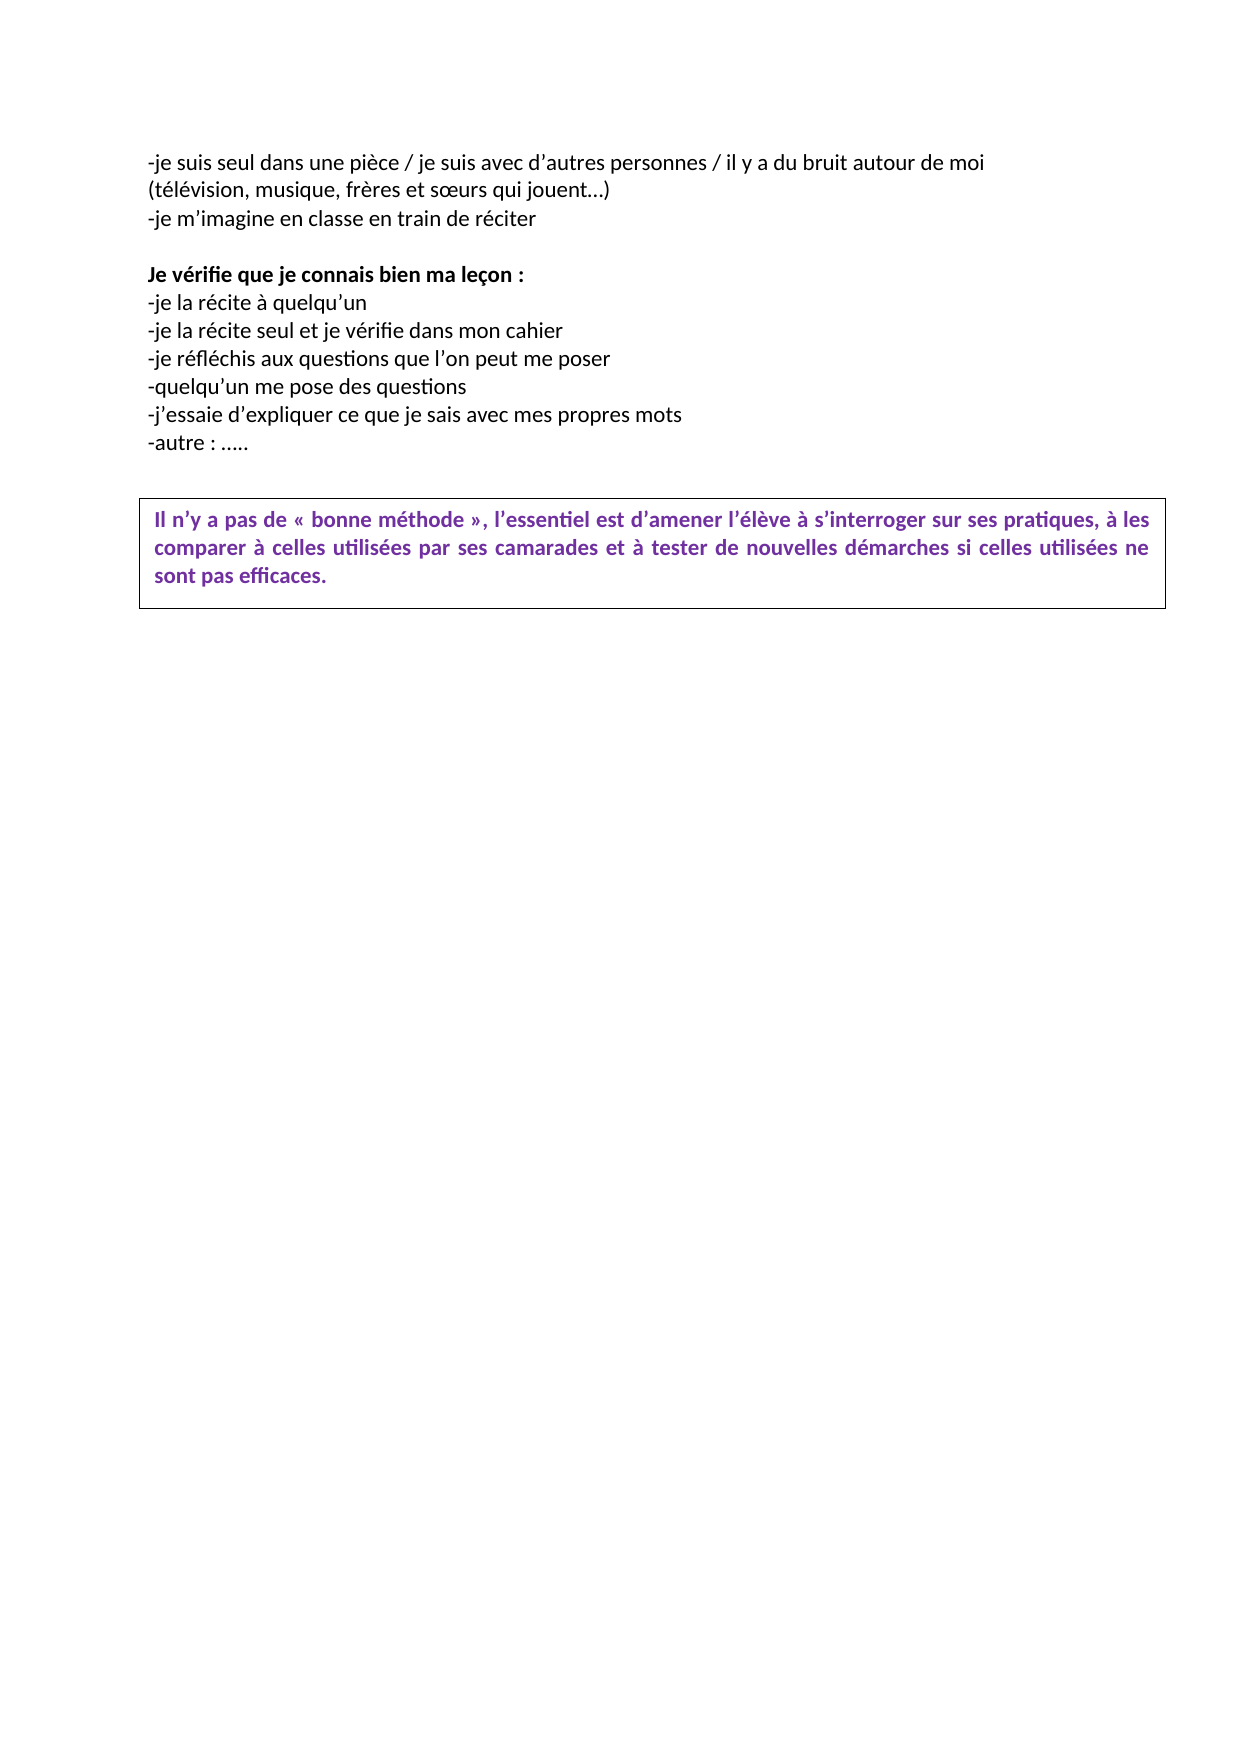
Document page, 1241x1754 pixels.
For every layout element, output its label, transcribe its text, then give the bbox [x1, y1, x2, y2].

text -je suis seul dans une pièce / je suis avec d’autres personnes / il y a du bruit autour de moi (télévision, musique, frères et sœurs qui jouent…) [148, 148, 1093, 204]
text -je m’imagine en classe en train de réciter [148, 204, 1093, 232]
text Je vérifie que je connais bien ma leçon : [148, 260, 1093, 288]
text -je la récite à quelqu’un [148, 288, 1093, 316]
text -j’essaie d’expliquer ce que je sais avec mes propres mots [148, 400, 1093, 428]
text -je réfléchis aux questions que l’on peut me poser [148, 344, 1093, 372]
text -autre : ….. [148, 428, 1093, 456]
text -je la récite seul et je vérifie dans mon cahier [148, 316, 1093, 344]
text -quelqu’un me pose des questions [148, 372, 1093, 400]
